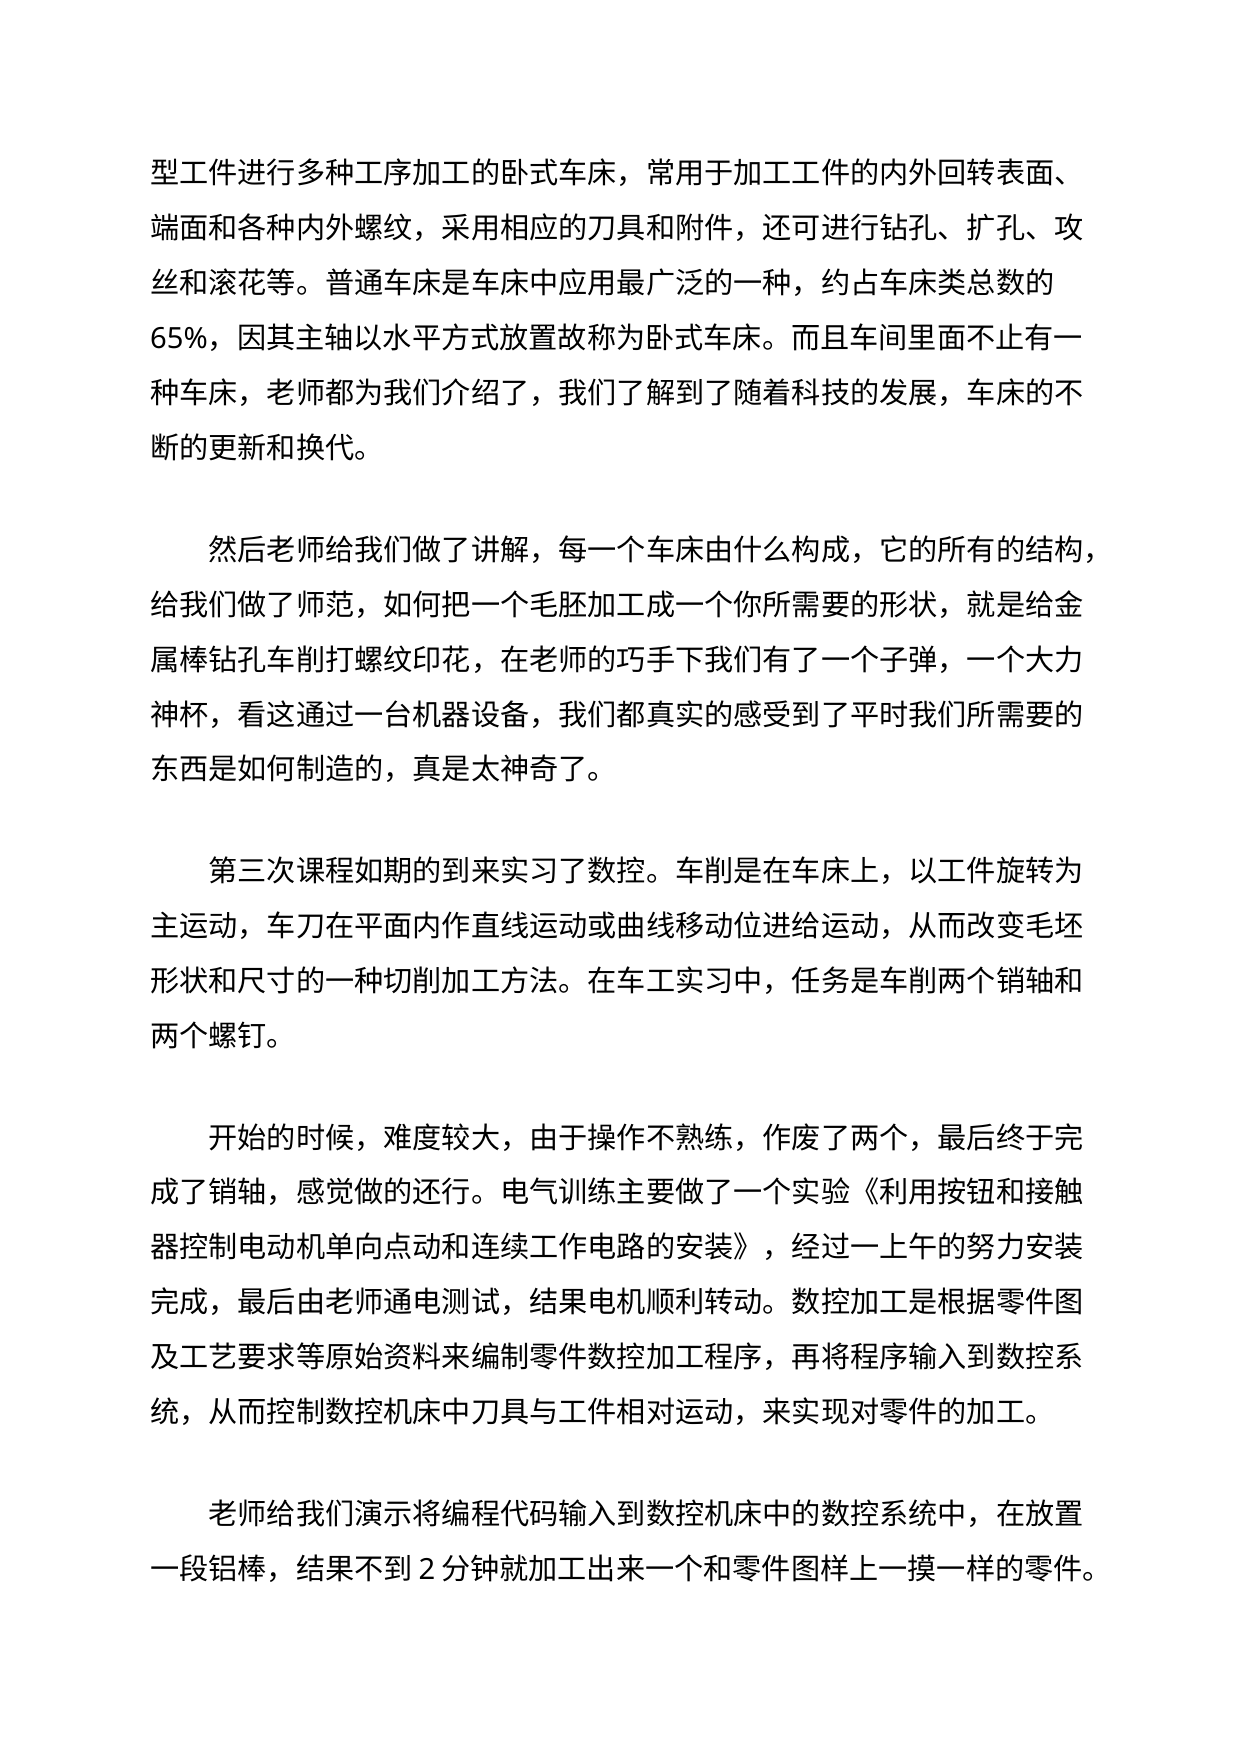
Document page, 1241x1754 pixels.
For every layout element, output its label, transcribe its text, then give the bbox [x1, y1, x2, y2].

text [150, 1490, 1090, 1588]
text 第三次课程如期的到来实习了数控。车削是在车床上，以工件旋转为主运动，车刀在平面内作直线运动或曲线移动位进给运动，从而改变毛坯形状和尺寸的一种切削加工方法。在车工实习中，任务是车削两个销轴和两个螺钉。 [150, 848, 1090, 1055]
text 然后老师给我们做了讲解，每一个车床由什么构成，它的所有的结构，给我们做了师范，如何把一个毛胚加工成一个你所需要的形状，就是给金属棒钻孔车削打螺纹印花，在老师的巧手下我们有了一个子弹，一个大力神杯，看这通过一台机器设备，我们都真实的感受到了平时我们所需要的东西是如何制造的，真是太神奇了。 [150, 526, 1090, 788]
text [150, 150, 1090, 467]
text 开始的时候，难度较大，由于操作不熟练，作废了两个，最后终于完成了销轴，感觉做的还行。电气训练主要做了一个实验《利用按钮和接触器控制电动机单向点动和连续工作电路的安装》，经过一上午的努力安装完成，最后由老师通电测试，结果电机顺利转动。数控加工是根据零件图及工艺要求等原始资料来编制零件数控加工程序，再将程序输入到数控系统，从而控制数控机床中刀具与工件相对运动，来实现对零件的加工。 [150, 1114, 1090, 1431]
